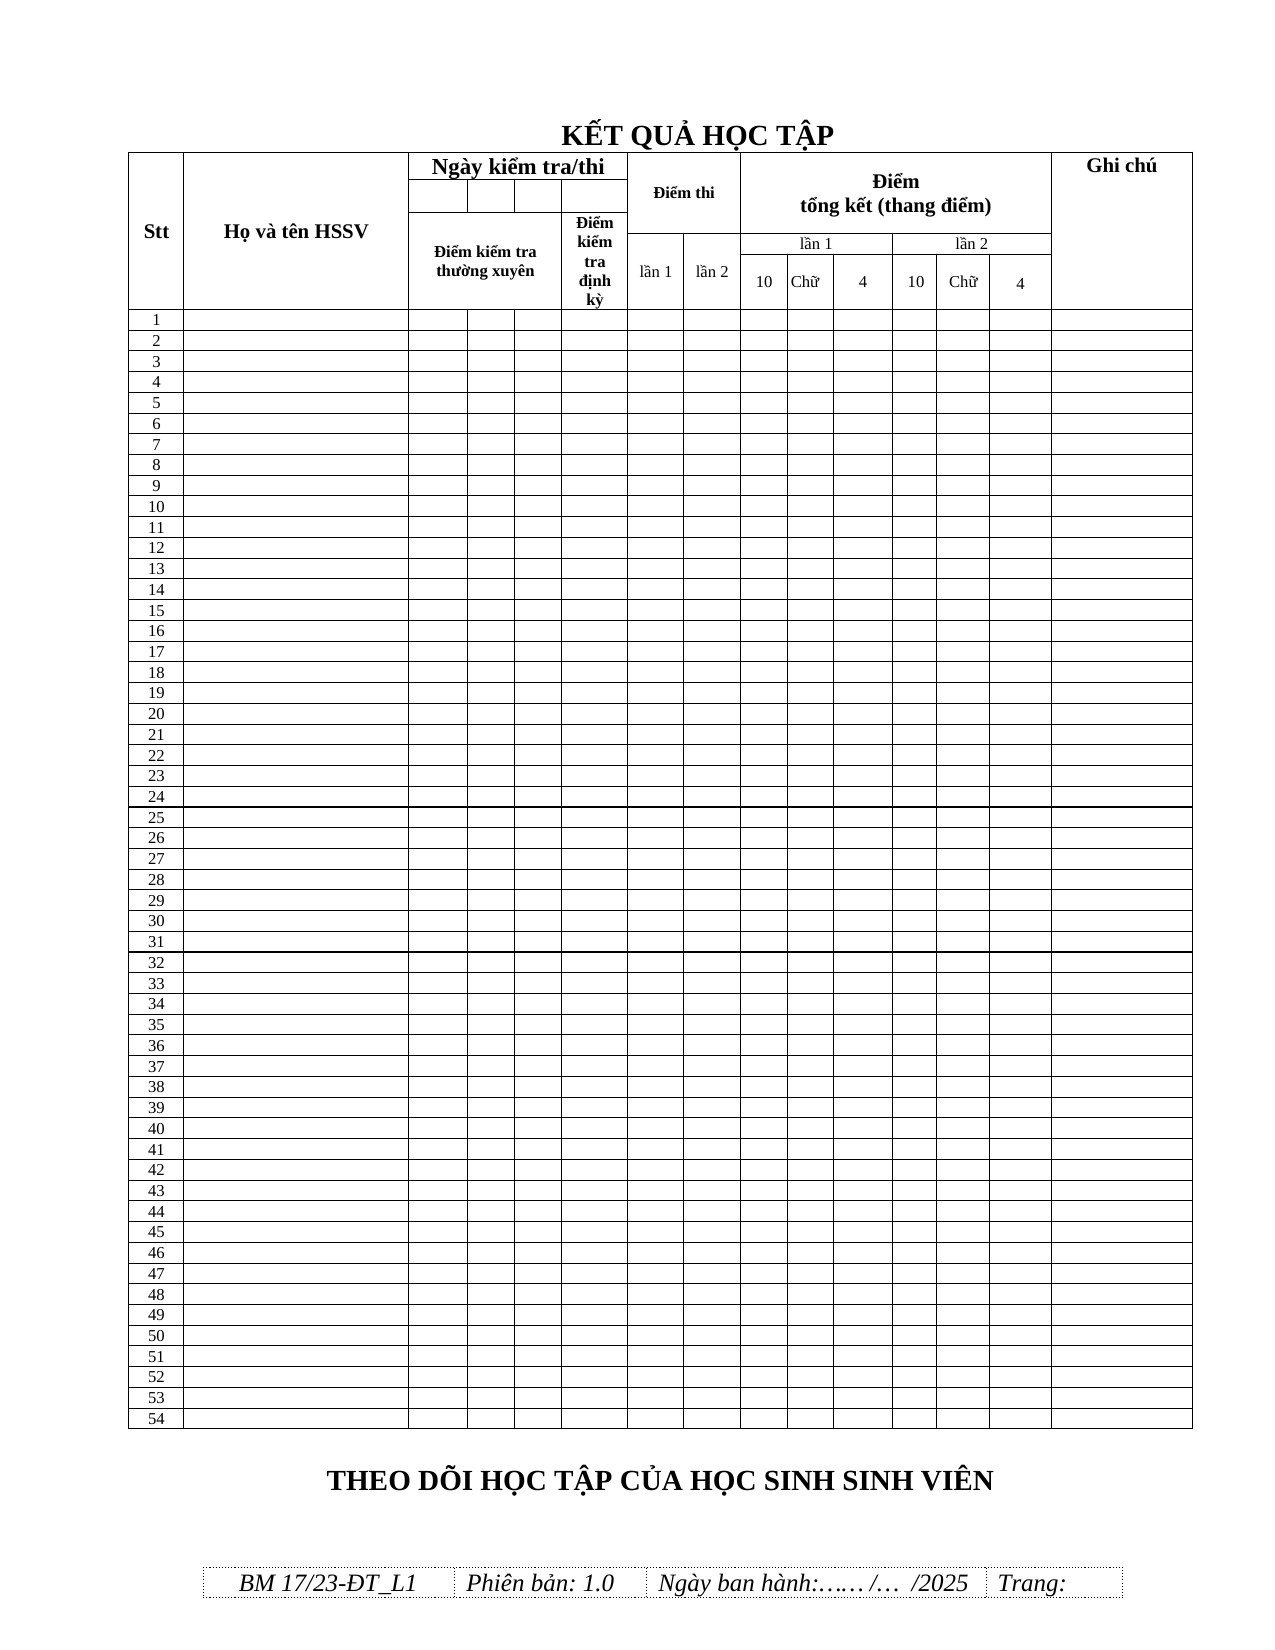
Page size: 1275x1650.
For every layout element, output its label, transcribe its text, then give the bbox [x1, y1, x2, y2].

table_cell [562, 1181, 627, 1200]
table_cell [741, 1243, 787, 1262]
table_cell [184, 538, 408, 558]
table_cell [893, 414, 936, 433]
table_cell [741, 849, 787, 868]
table_cell [468, 704, 514, 723]
table_cell [684, 1284, 740, 1304]
table_cell [937, 538, 989, 558]
table_cell [1052, 911, 1192, 931]
table_cell [990, 849, 1051, 868]
table_cell [409, 351, 467, 371]
table_cell [184, 372, 408, 392]
table_cell [515, 994, 561, 1014]
table_cell 24 [129, 787, 183, 806]
table_cell 7 [129, 434, 183, 454]
table_cell [409, 331, 467, 350]
table_cell [834, 911, 892, 931]
table_cell 4 [834, 255, 892, 309]
table_cell [468, 787, 514, 806]
table_cell [628, 745, 683, 765]
table_cell [893, 372, 936, 392]
table_cell [741, 745, 787, 765]
table_cell [468, 1035, 514, 1055]
table_cell [684, 1118, 740, 1138]
table_cell [788, 704, 833, 723]
table_cell [1052, 600, 1192, 620]
table_cell [1052, 683, 1192, 703]
table_cell [1052, 704, 1192, 723]
table_cell [741, 579, 787, 599]
table_cell [562, 180, 627, 212]
table_cell [1052, 1181, 1192, 1200]
table_cell [741, 621, 787, 641]
table_cell [684, 1305, 740, 1324]
table_cell [468, 870, 514, 889]
table_cell [990, 683, 1051, 703]
table_cell [788, 1035, 833, 1055]
table_cell [684, 496, 740, 516]
table_cell [409, 1222, 467, 1242]
table_cell [468, 828, 514, 848]
table_cell [184, 1077, 408, 1097]
table_cell [409, 642, 467, 661]
table_cell [515, 434, 561, 454]
table_cell [937, 517, 989, 537]
table_cell [990, 766, 1051, 786]
table_cell [937, 1160, 989, 1179]
table_cell [788, 932, 833, 951]
table_cell [184, 1015, 408, 1034]
table_cell [409, 1035, 467, 1055]
table_cell [562, 932, 627, 951]
table_cell [893, 1305, 936, 1324]
table_cell [893, 559, 936, 578]
table_cell [184, 994, 408, 1014]
table_cell [741, 310, 787, 329]
table_cell [684, 393, 740, 412]
table_cell [937, 1035, 989, 1055]
table_cell [937, 559, 989, 578]
table_cell [741, 642, 787, 661]
table_cell [409, 745, 467, 765]
table_cell 10 [741, 255, 787, 309]
table_cell 5 [129, 393, 183, 412]
table_cell [788, 600, 833, 620]
table_cell [893, 1367, 936, 1387]
table_cell [1052, 849, 1192, 868]
table_cell [628, 372, 683, 392]
table_cell [468, 455, 514, 475]
table_cell [937, 455, 989, 475]
table_cell [893, 434, 936, 454]
table_cell [788, 1264, 833, 1283]
table_cell [990, 828, 1051, 848]
table_cell [562, 849, 627, 868]
table_cell [741, 414, 787, 433]
table_cell [990, 994, 1051, 1014]
table_cell [937, 994, 989, 1014]
table_cell [893, 662, 936, 682]
table_cell [741, 662, 787, 682]
table_cell [684, 766, 740, 786]
table_cell [990, 1305, 1051, 1324]
table_cell [409, 559, 467, 578]
table_cell [562, 683, 627, 703]
table_cell [409, 683, 467, 703]
table_cell 13 [129, 559, 183, 578]
table_cell [562, 766, 627, 786]
table_cell [1052, 642, 1192, 661]
table_cell [834, 455, 892, 475]
table_cell [1052, 517, 1192, 537]
table_cell [184, 1388, 408, 1407]
table_cell [788, 1243, 833, 1262]
table_cell [184, 310, 408, 329]
table_cell [788, 1056, 833, 1076]
table_cell [893, 517, 936, 537]
table_cell [562, 994, 627, 1014]
table_cell 33 [129, 973, 183, 993]
table_cell 50 [129, 1326, 183, 1345]
table_cell [562, 1222, 627, 1242]
table_cell [834, 1367, 892, 1387]
table_cell [1052, 662, 1192, 682]
table_cell [468, 725, 514, 744]
table_cell [741, 1056, 787, 1076]
table_cell [515, 559, 561, 578]
table_cell [628, 310, 683, 329]
table_cell [409, 496, 467, 516]
table_cell [741, 1326, 787, 1345]
table_cell [409, 1326, 467, 1345]
table_cell [893, 310, 936, 329]
table_cell [468, 1181, 514, 1200]
table_cell [1052, 725, 1192, 744]
table_cell [468, 1326, 514, 1345]
table_cell [788, 787, 833, 806]
table_cell [893, 621, 936, 641]
table_cell [741, 496, 787, 516]
table_cell [468, 683, 514, 703]
table_cell [628, 683, 683, 703]
table_cell [468, 331, 514, 350]
table_cell [990, 496, 1051, 516]
table_cell [184, 1118, 408, 1138]
table_cell [468, 1388, 514, 1407]
table_cell [468, 476, 514, 495]
table_cell [937, 766, 989, 786]
table_cell [562, 1035, 627, 1055]
table_cell [990, 1284, 1051, 1304]
table_cell [1052, 1118, 1192, 1138]
table_cell [515, 828, 561, 848]
table_cell [937, 621, 989, 641]
table_cell [628, 393, 683, 412]
table_header Điểm tổng kết (thang điểm) [741, 153, 1051, 233]
table_header Họ và tên HSSV [184, 153, 408, 309]
table_cell [684, 1077, 740, 1097]
table_cell [834, 1305, 892, 1324]
table_cell [834, 1139, 892, 1159]
table_cell [684, 351, 740, 371]
table_cell [468, 372, 514, 392]
table_cell [562, 1098, 627, 1117]
table_cell [409, 1346, 467, 1366]
table_cell [893, 766, 936, 786]
table_cell [834, 621, 892, 641]
table_cell [184, 642, 408, 661]
table_cell [990, 973, 1051, 993]
table_cell [788, 1201, 833, 1221]
table_cell [515, 1201, 561, 1221]
table_cell [1052, 828, 1192, 848]
table_cell 52 [129, 1367, 183, 1387]
table_cell [628, 579, 683, 599]
table_cell [515, 1326, 561, 1345]
table_cell [684, 704, 740, 723]
table_cell [990, 1367, 1051, 1387]
table_cell [515, 973, 561, 993]
table_cell [562, 1139, 627, 1159]
table_cell [515, 351, 561, 371]
table_cell [515, 1098, 561, 1117]
table_cell 23 [129, 766, 183, 786]
table_cell [562, 808, 627, 827]
table_cell [834, 393, 892, 412]
table_cell 53 [129, 1388, 183, 1407]
table_cell [893, 1326, 936, 1345]
table_cell [684, 662, 740, 682]
table_cell 31 [129, 932, 183, 951]
table_cell [1052, 808, 1192, 827]
table_cell [468, 1077, 514, 1097]
table_cell [788, 911, 833, 931]
table_cell [741, 890, 787, 910]
table_cell [468, 351, 514, 371]
table_cell [184, 1367, 408, 1387]
table_cell [515, 849, 561, 868]
table_cell [834, 973, 892, 993]
table_cell [409, 476, 467, 495]
table_cell [741, 1201, 787, 1221]
table_cell [409, 1264, 467, 1283]
table_cell [1052, 1346, 1192, 1366]
table_cell [834, 579, 892, 599]
table_cell [893, 496, 936, 516]
table_cell [628, 1139, 683, 1159]
table_cell [990, 455, 1051, 475]
table_cell [515, 1367, 561, 1387]
table_cell [515, 1181, 561, 1200]
table_cell [468, 1139, 514, 1159]
table_cell [893, 1201, 936, 1221]
table_cell [562, 642, 627, 661]
table_cell [468, 932, 514, 951]
table_cell [468, 579, 514, 599]
table_cell [515, 517, 561, 537]
table_cell [468, 1409, 514, 1428]
table_cell [468, 559, 514, 578]
table_cell [628, 559, 683, 578]
table_cell [741, 393, 787, 412]
table_cell [684, 973, 740, 993]
table_cell [937, 372, 989, 392]
table_cell [515, 642, 561, 661]
table_cell [684, 870, 740, 889]
table_cell [628, 1098, 683, 1117]
table_cell [937, 1118, 989, 1138]
table_cell [409, 434, 467, 454]
table_cell 1 [129, 310, 183, 329]
table_cell 28 [129, 870, 183, 889]
table_cell [468, 642, 514, 661]
table_cell [184, 1243, 408, 1262]
table_cell [788, 1118, 833, 1138]
table_cell [788, 1160, 833, 1179]
table_cell [788, 393, 833, 412]
table_cell [409, 1284, 467, 1304]
table_cell [515, 766, 561, 786]
table_cell [684, 1346, 740, 1366]
table_cell [937, 828, 989, 848]
table_cell 14 [129, 579, 183, 599]
table_cell [834, 642, 892, 661]
table_cell [937, 393, 989, 412]
table_cell [788, 1326, 833, 1345]
table_cell [628, 414, 683, 433]
table_cell [834, 1346, 892, 1366]
table_cell [937, 911, 989, 931]
table_cell [893, 953, 936, 972]
table_cell [409, 849, 467, 868]
table_cell [515, 538, 561, 558]
table_cell [684, 787, 740, 806]
table_cell [184, 1264, 408, 1283]
table_cell [990, 1264, 1051, 1283]
table_cell [937, 1284, 989, 1304]
table_cell [893, 600, 936, 620]
table_cell [184, 1035, 408, 1055]
table_cell [684, 932, 740, 951]
table_cell [562, 828, 627, 848]
table_cell [990, 890, 1051, 910]
table_cell Điểm kiểm tra định kỳ [562, 213, 627, 309]
table_cell [562, 704, 627, 723]
table_cell [788, 517, 833, 537]
table_cell [562, 1201, 627, 1221]
table_cell 26 [129, 828, 183, 848]
table_cell [788, 1181, 833, 1200]
table_cell [834, 662, 892, 682]
table_cell [562, 310, 627, 329]
table_cell [741, 683, 787, 703]
table_cell [684, 1035, 740, 1055]
table_cell [468, 496, 514, 516]
table_cell [184, 828, 408, 848]
table_cell [562, 725, 627, 744]
table_cell 4 [129, 372, 183, 392]
table_cell [184, 517, 408, 537]
table_cell [834, 1409, 892, 1428]
table_cell 4 [990, 255, 1051, 309]
table_cell [562, 517, 627, 537]
table_cell [468, 1160, 514, 1179]
table_cell [741, 538, 787, 558]
table_cell [937, 870, 989, 889]
table_cell [937, 787, 989, 806]
table_cell [893, 1346, 936, 1366]
table_cell [990, 787, 1051, 806]
table_cell [1052, 953, 1192, 972]
table_cell [834, 828, 892, 848]
table_cell 54 [129, 1409, 183, 1428]
table_cell [741, 1160, 787, 1179]
table_cell [515, 621, 561, 641]
table_cell [788, 1388, 833, 1407]
table_cell [990, 808, 1051, 827]
table_cell 12 [129, 538, 183, 558]
table_cell [562, 1388, 627, 1407]
table_cell [1052, 538, 1192, 558]
table_cell [834, 1015, 892, 1034]
table_cell [628, 331, 683, 350]
table_cell [468, 1367, 514, 1387]
table_cell [515, 1035, 561, 1055]
table_cell [184, 849, 408, 868]
table_cell [409, 538, 467, 558]
table_cell [990, 621, 1051, 641]
table_cell [1052, 1409, 1192, 1428]
table_cell [684, 621, 740, 641]
table_cell [990, 434, 1051, 454]
table_cell [834, 496, 892, 516]
table_cell [628, 953, 683, 972]
table_cell [184, 351, 408, 371]
table_cell [515, 808, 561, 827]
table_cell 8 [129, 455, 183, 475]
table_cell [788, 870, 833, 889]
table_cell [834, 600, 892, 620]
table_cell [990, 1326, 1051, 1345]
table_cell [515, 1388, 561, 1407]
table_cell [741, 1346, 787, 1366]
table_cell [515, 1346, 561, 1366]
table_cell 43 [129, 1181, 183, 1200]
table_cell [409, 621, 467, 641]
table_cell [468, 808, 514, 827]
table_cell [990, 393, 1051, 412]
table_cell 30 [129, 911, 183, 931]
table_cell [468, 310, 514, 329]
table_cell [1052, 1139, 1192, 1159]
table_cell [893, 1222, 936, 1242]
table_cell [515, 372, 561, 392]
table_cell [628, 849, 683, 868]
table_cell [741, 517, 787, 537]
table_cell [990, 1346, 1051, 1366]
table_cell [1052, 434, 1192, 454]
table_cell [562, 1056, 627, 1076]
table_cell [409, 600, 467, 620]
table_cell [628, 828, 683, 848]
table_cell [468, 1098, 514, 1117]
table_cell [684, 1181, 740, 1200]
table_cell [628, 973, 683, 993]
table_cell [562, 953, 627, 972]
table_cell [515, 745, 561, 765]
table_cell [1052, 1284, 1192, 1304]
table_cell [628, 662, 683, 682]
table_cell lần 1 [741, 234, 892, 253]
table_cell 10 [129, 496, 183, 516]
table_cell lần 2 [893, 234, 1051, 253]
table_cell [409, 911, 467, 931]
table_cell [1052, 393, 1192, 412]
table_cell [893, 849, 936, 868]
table_cell [562, 1077, 627, 1097]
table_cell [628, 476, 683, 495]
table_cell [834, 1077, 892, 1097]
table_cell [788, 538, 833, 558]
table_cell [937, 1305, 989, 1324]
table_cell [1052, 621, 1192, 641]
table_cell [628, 1264, 683, 1283]
table_cell [409, 1201, 467, 1221]
table_cell [515, 787, 561, 806]
table_cell [184, 890, 408, 910]
table_cell [990, 642, 1051, 661]
table_cell [1052, 1367, 1192, 1387]
table_cell [990, 1015, 1051, 1034]
table_cell [184, 787, 408, 806]
table_cell [893, 1243, 936, 1262]
table_cell [990, 725, 1051, 744]
table_cell [409, 973, 467, 993]
table_cell 29 [129, 890, 183, 910]
table_cell [741, 828, 787, 848]
table_cell [515, 1077, 561, 1097]
table_cell [409, 393, 467, 412]
table_cell [893, 331, 936, 350]
table_cell [1052, 559, 1192, 578]
table_cell [1052, 890, 1192, 910]
table_cell [515, 579, 561, 599]
table_cell [937, 1015, 989, 1034]
table_cell [893, 1098, 936, 1117]
table_cell [937, 808, 989, 827]
table_cell [937, 683, 989, 703]
table_cell [562, 331, 627, 350]
table_cell [1052, 1077, 1192, 1097]
table_cell [409, 890, 467, 910]
table_cell [788, 476, 833, 495]
table_cell [788, 745, 833, 765]
table_cell [515, 704, 561, 723]
table_cell 11 [129, 517, 183, 537]
table_cell [468, 621, 514, 641]
table_cell [562, 476, 627, 495]
table_cell [628, 351, 683, 371]
table_cell [741, 1409, 787, 1428]
table_cell [788, 808, 833, 827]
table_cell [893, 455, 936, 475]
table_cell [628, 455, 683, 475]
table_cell [893, 1160, 936, 1179]
table_cell [937, 1077, 989, 1097]
table_cell [562, 434, 627, 454]
table_cell [990, 310, 1051, 329]
table_cell [1052, 745, 1192, 765]
table_cell [834, 890, 892, 910]
table_cell [184, 1284, 408, 1304]
table_cell 34 [129, 994, 183, 1014]
table_cell [937, 1201, 989, 1221]
table_cell [990, 662, 1051, 682]
table_cell [562, 496, 627, 516]
table_cell [628, 1160, 683, 1179]
table_cell [893, 725, 936, 744]
table_cell [1052, 476, 1192, 495]
table_cell [515, 414, 561, 433]
table_cell [1052, 331, 1192, 350]
table_cell [684, 538, 740, 558]
table_cell [741, 973, 787, 993]
table_cell [834, 1264, 892, 1283]
table_cell [515, 1056, 561, 1076]
table_cell [515, 180, 561, 212]
table_cell [990, 351, 1051, 371]
table_cell [741, 808, 787, 827]
table_cell [628, 517, 683, 537]
table_cell [562, 579, 627, 599]
table_cell [834, 849, 892, 868]
table_cell [184, 1305, 408, 1324]
table_cell [684, 1160, 740, 1179]
table_cell [409, 870, 467, 889]
table_cell [893, 1118, 936, 1138]
table_cell 39 [129, 1098, 183, 1117]
table_cell [788, 725, 833, 744]
table_cell [937, 1181, 989, 1200]
table_cell [741, 434, 787, 454]
table_cell [937, 704, 989, 723]
table_cell [1052, 973, 1192, 993]
table_cell [893, 1035, 936, 1055]
table_cell [562, 393, 627, 412]
table_cell [628, 932, 683, 951]
table_cell [684, 517, 740, 537]
table_cell [184, 434, 408, 454]
table_cell [184, 1326, 408, 1345]
table_cell [628, 704, 683, 723]
table_cell [628, 434, 683, 454]
table_cell [515, 393, 561, 412]
table_cell [409, 310, 467, 329]
table_cell [562, 1160, 627, 1179]
table_cell [834, 1118, 892, 1138]
table_cell 44 [129, 1201, 183, 1221]
table_cell [562, 870, 627, 889]
table_cell [409, 1243, 467, 1262]
table_cell [628, 808, 683, 827]
table_cell [468, 766, 514, 786]
table_cell [409, 1160, 467, 1179]
table_cell [684, 828, 740, 848]
table_cell [937, 1326, 989, 1345]
table_cell [628, 994, 683, 1014]
table_cell [937, 331, 989, 350]
table_cell [515, 890, 561, 910]
table_cell [628, 787, 683, 806]
table_cell [1052, 1056, 1192, 1076]
table_cell [834, 517, 892, 537]
table_cell [788, 953, 833, 972]
table_cell [468, 1118, 514, 1138]
table_cell [990, 476, 1051, 495]
table_cell [684, 994, 740, 1014]
table_cell [937, 1098, 989, 1117]
table_cell [990, 579, 1051, 599]
table_cell 9 [129, 476, 183, 495]
table_cell [937, 849, 989, 868]
table_cell [562, 1015, 627, 1034]
table_cell [990, 1409, 1051, 1428]
table_cell [990, 911, 1051, 931]
table_cell [893, 787, 936, 806]
table_cell [937, 434, 989, 454]
table_cell [628, 1284, 683, 1304]
table_cell [741, 725, 787, 744]
table_cell [990, 1077, 1051, 1097]
table_cell [788, 994, 833, 1014]
table_cell [184, 1160, 408, 1179]
table_cell [628, 1077, 683, 1097]
table_cell [684, 372, 740, 392]
table_cell [741, 351, 787, 371]
table_cell [468, 538, 514, 558]
table_cell [184, 870, 408, 889]
table_cell [684, 1098, 740, 1117]
table_cell [788, 973, 833, 993]
table_cell [937, 310, 989, 329]
table_cell [468, 662, 514, 682]
table_cell [684, 414, 740, 433]
table_cell [562, 1346, 627, 1366]
table_cell [1052, 1305, 1192, 1324]
table_cell [684, 559, 740, 578]
table_cell [1052, 414, 1192, 433]
table_cell [990, 600, 1051, 620]
table_cell [741, 1077, 787, 1097]
table_cell [562, 1243, 627, 1262]
table_cell [1052, 310, 1192, 329]
table_cell [1052, 787, 1192, 806]
table_cell [834, 704, 892, 723]
table_cell [741, 870, 787, 889]
table_cell [628, 1181, 683, 1200]
table_cell 15 [129, 600, 183, 620]
table_cell [515, 1284, 561, 1304]
table_cell [1052, 1015, 1192, 1034]
table_cell [409, 828, 467, 848]
table_cell [515, 600, 561, 620]
table_cell [788, 434, 833, 454]
table_cell [184, 1056, 408, 1076]
table_cell [409, 1077, 467, 1097]
table_header Ngày kiểm tra/thi [409, 153, 627, 179]
table_cell [990, 331, 1051, 350]
table_cell [628, 870, 683, 889]
table_cell [893, 745, 936, 765]
table_cell [184, 683, 408, 703]
table_cell [1052, 932, 1192, 951]
table_cell [741, 1098, 787, 1117]
table_cell [937, 745, 989, 765]
table_cell [788, 642, 833, 661]
table_cell 45 [129, 1222, 183, 1242]
table_cell [184, 455, 408, 475]
table_cell [515, 1222, 561, 1242]
table_cell [684, 1367, 740, 1387]
table_cell [788, 1367, 833, 1387]
table_cell [184, 766, 408, 786]
table_cell [788, 890, 833, 910]
table_cell [628, 1056, 683, 1076]
table_cell [990, 745, 1051, 765]
table_cell [990, 1181, 1051, 1200]
table_cell [788, 496, 833, 516]
table_cell [562, 662, 627, 682]
table_cell [684, 1388, 740, 1407]
table_cell [515, 1409, 561, 1428]
table_cell [468, 1201, 514, 1221]
table_cell [990, 1118, 1051, 1138]
table_cell [184, 393, 408, 412]
table_cell [893, 1139, 936, 1159]
table_cell [684, 600, 740, 620]
table_cell [562, 372, 627, 392]
table_cell [515, 953, 561, 972]
table_cell [184, 973, 408, 993]
table_cell [515, 1305, 561, 1324]
table_cell [184, 704, 408, 723]
table_cell [468, 745, 514, 765]
table_cell [937, 953, 989, 972]
table_cell [409, 1118, 467, 1138]
table_cell [515, 870, 561, 889]
table_cell [834, 1388, 892, 1407]
table_cell [937, 662, 989, 682]
table_cell [893, 911, 936, 931]
table_cell [515, 1139, 561, 1159]
table_cell [990, 953, 1051, 972]
table_cell [684, 455, 740, 475]
table_cell [1052, 994, 1192, 1014]
table_cell [409, 1056, 467, 1076]
table_cell [788, 1077, 833, 1097]
table_cell [741, 1284, 787, 1304]
table_cell [893, 994, 936, 1014]
table_cell [893, 642, 936, 661]
table_cell [741, 932, 787, 951]
table_cell [684, 953, 740, 972]
table_cell [1052, 351, 1192, 371]
table_cell [834, 1243, 892, 1262]
table_cell [937, 1139, 989, 1159]
table_cell [684, 310, 740, 329]
table_cell [562, 1367, 627, 1387]
table_cell [468, 1284, 514, 1304]
table_header Stt [129, 153, 183, 309]
table_cell [628, 725, 683, 744]
table_cell [562, 911, 627, 931]
table_cell [468, 180, 514, 212]
table_cell [409, 1015, 467, 1034]
table_cell [893, 1264, 936, 1283]
table_cell [468, 1264, 514, 1283]
table_cell [893, 704, 936, 723]
table_cell [937, 600, 989, 620]
table_cell [468, 849, 514, 868]
table_cell [515, 1243, 561, 1262]
table_header Điểm thi [628, 153, 740, 233]
table_cell 47 [129, 1264, 183, 1283]
table_cell 46 [129, 1243, 183, 1262]
table_cell [562, 1284, 627, 1304]
table_cell 51 [129, 1346, 183, 1366]
table_cell [628, 1409, 683, 1428]
table_cell [834, 476, 892, 495]
table_cell [990, 1388, 1051, 1407]
table_cell [893, 1409, 936, 1428]
table_cell [409, 766, 467, 786]
table_cell 48 [129, 1284, 183, 1304]
table_cell [990, 1160, 1051, 1179]
table_cell [990, 559, 1051, 578]
table_cell [628, 1326, 683, 1345]
table_cell [741, 766, 787, 786]
table_cell [937, 414, 989, 433]
table_cell [893, 393, 936, 412]
table_cell 18 [129, 662, 183, 682]
table_cell [741, 994, 787, 1014]
table_cell [684, 1243, 740, 1262]
table_cell [184, 932, 408, 951]
table_cell [409, 932, 467, 951]
table_cell [990, 1056, 1051, 1076]
table_cell [788, 662, 833, 682]
table_cell [834, 1222, 892, 1242]
table_cell Chữ [788, 255, 833, 309]
table_cell [184, 1201, 408, 1221]
table_cell [409, 1388, 467, 1407]
table_cell [937, 1409, 989, 1428]
table_cell [468, 393, 514, 412]
table_cell [562, 455, 627, 475]
table_cell [409, 994, 467, 1014]
table_cell [628, 1305, 683, 1324]
table_cell [409, 579, 467, 599]
table_cell [628, 1388, 683, 1407]
table_cell [788, 1409, 833, 1428]
table_cell [834, 559, 892, 578]
table_cell [684, 642, 740, 661]
table_cell [741, 1118, 787, 1138]
table_cell [834, 994, 892, 1014]
table_cell [409, 517, 467, 537]
text KẾT QUẢ HỌC TẬP [177, 118, 1143, 152]
table_cell [893, 683, 936, 703]
table_cell [562, 414, 627, 433]
table_cell [834, 932, 892, 951]
table_cell [684, 890, 740, 910]
table_cell [788, 766, 833, 786]
table_cell [628, 1346, 683, 1366]
table_cell [184, 953, 408, 972]
table_cell [184, 662, 408, 682]
table_cell [628, 890, 683, 910]
table_cell [990, 1139, 1051, 1159]
table_cell [468, 600, 514, 620]
table_cell [684, 434, 740, 454]
table_cell 2 [129, 331, 183, 350]
table_cell [562, 973, 627, 993]
table_cell [184, 559, 408, 578]
table_cell [684, 745, 740, 765]
table_cell [468, 953, 514, 972]
table_cell [834, 434, 892, 454]
table_cell [468, 911, 514, 931]
table_cell [409, 414, 467, 433]
table_cell [515, 911, 561, 931]
table_cell [409, 372, 467, 392]
table_cell [834, 1056, 892, 1076]
table_cell [515, 455, 561, 475]
table_cell [834, 870, 892, 889]
table_cell [834, 414, 892, 433]
table_cell [562, 559, 627, 578]
table_cell [468, 973, 514, 993]
table_cell [990, 414, 1051, 433]
table_cell [937, 725, 989, 744]
table_cell [893, 973, 936, 993]
table_cell [628, 1118, 683, 1138]
table_cell [741, 1035, 787, 1055]
table_cell [468, 1222, 514, 1242]
table_cell [409, 455, 467, 475]
table_cell 27 [129, 849, 183, 868]
table_cell [834, 1160, 892, 1179]
table_cell 17 [129, 642, 183, 661]
table_cell [628, 642, 683, 661]
table_cell [684, 849, 740, 868]
table_cell [834, 953, 892, 972]
table_cell [1052, 1098, 1192, 1117]
table_cell [515, 1160, 561, 1179]
table_cell [562, 351, 627, 371]
table_cell [628, 496, 683, 516]
table_cell [628, 766, 683, 786]
table_cell [893, 1015, 936, 1034]
table_cell [788, 579, 833, 599]
table_cell [1052, 1264, 1192, 1283]
table_cell 16 [129, 621, 183, 641]
table_cell [184, 808, 408, 827]
table_cell [409, 1367, 467, 1387]
table_cell lần 2 [684, 234, 740, 309]
table_cell [741, 455, 787, 475]
table_cell [684, 1222, 740, 1242]
table_cell [1052, 372, 1192, 392]
table_cell [893, 932, 936, 951]
table_cell [184, 414, 408, 433]
table_cell [409, 1098, 467, 1117]
table_cell [741, 331, 787, 350]
table_cell [562, 1264, 627, 1283]
table_cell [990, 1243, 1051, 1262]
table_cell [788, 455, 833, 475]
table_cell 10 [893, 255, 936, 309]
table_cell [684, 1409, 740, 1428]
table_cell 6 [129, 414, 183, 433]
table_cell [562, 745, 627, 765]
table_cell [937, 496, 989, 516]
table_cell [515, 932, 561, 951]
table_cell [893, 1388, 936, 1407]
table_cell [788, 683, 833, 703]
table_cell [562, 1409, 627, 1428]
table_cell [893, 351, 936, 371]
table_cell [628, 1035, 683, 1055]
table_cell [788, 1284, 833, 1304]
table_cell 32 [129, 953, 183, 972]
table_cell [741, 1367, 787, 1387]
table_cell [788, 351, 833, 371]
table_cell [893, 538, 936, 558]
table_cell [990, 1222, 1051, 1242]
table_cell [937, 476, 989, 495]
table_cell [937, 351, 989, 371]
table_cell [990, 538, 1051, 558]
table_cell [1052, 579, 1192, 599]
table_cell [788, 1139, 833, 1159]
table_cell [990, 870, 1051, 889]
table_cell 35 [129, 1015, 183, 1034]
table_cell [893, 890, 936, 910]
table_cell [409, 1181, 467, 1200]
table_cell [1052, 1388, 1192, 1407]
table_cell [741, 600, 787, 620]
table_cell [628, 1015, 683, 1034]
table_cell [741, 704, 787, 723]
table_cell [788, 414, 833, 433]
table_cell [468, 517, 514, 537]
table_cell [893, 870, 936, 889]
table_cell [937, 973, 989, 993]
table_cell [184, 911, 408, 931]
table_cell [1052, 1243, 1192, 1262]
table_cell [628, 538, 683, 558]
table_cell [937, 1222, 989, 1242]
table_cell [937, 1264, 989, 1283]
table_cell [741, 1388, 787, 1407]
table_cell [409, 808, 467, 827]
table_cell [893, 808, 936, 827]
table_cell [562, 1305, 627, 1324]
table_cell 36 [129, 1035, 183, 1055]
table_cell [684, 1201, 740, 1221]
table_cell [409, 953, 467, 972]
table_cell [515, 662, 561, 682]
table_cell [684, 1015, 740, 1034]
table_cell [468, 414, 514, 433]
table_cell [515, 1015, 561, 1034]
table_header Ghi chú [1052, 153, 1192, 309]
table_cell [409, 1139, 467, 1159]
table_cell [468, 434, 514, 454]
table_cell [468, 890, 514, 910]
table_cell [184, 579, 408, 599]
table_cell [184, 1409, 408, 1428]
table_cell [788, 1015, 833, 1034]
table_cell [893, 1056, 936, 1076]
table_cell [468, 1015, 514, 1034]
table_cell [788, 849, 833, 868]
table_cell [184, 331, 408, 350]
table_cell [990, 1098, 1051, 1117]
text THEO DÕI HỌC TẬP CỦA HỌC SINH SINH VIÊN [177, 1463, 1143, 1496]
table_cell [990, 704, 1051, 723]
table_cell [515, 310, 561, 329]
table_cell [562, 600, 627, 620]
table_cell [468, 1243, 514, 1262]
table_cell [468, 1346, 514, 1366]
table_cell [834, 725, 892, 744]
table_cell [741, 1264, 787, 1283]
table_cell [684, 808, 740, 827]
table_cell 40 [129, 1118, 183, 1138]
table_cell [468, 1305, 514, 1324]
table_cell [788, 621, 833, 641]
table_cell [788, 559, 833, 578]
table_cell 3 [129, 351, 183, 371]
table_cell 38 [129, 1077, 183, 1097]
table_cell [184, 1139, 408, 1159]
table_cell [834, 1326, 892, 1345]
table_cell [788, 1098, 833, 1117]
table_cell [741, 1305, 787, 1324]
table_cell [184, 496, 408, 516]
table_cell [515, 496, 561, 516]
table_cell [788, 1305, 833, 1324]
table_cell [684, 911, 740, 931]
table_cell [468, 994, 514, 1014]
table_cell [788, 828, 833, 848]
table_cell [741, 372, 787, 392]
table_cell [990, 932, 1051, 951]
table_cell [515, 1118, 561, 1138]
table_cell [788, 1346, 833, 1366]
table_cell [184, 1346, 408, 1366]
table_cell [1052, 1160, 1192, 1179]
table_cell [628, 1222, 683, 1242]
table_cell [741, 1139, 787, 1159]
table_cell [1052, 496, 1192, 516]
table_cell [409, 704, 467, 723]
table_cell [834, 331, 892, 350]
table_cell [1052, 1326, 1192, 1345]
table_cell [684, 725, 740, 744]
table_cell [937, 579, 989, 599]
table_cell [834, 1035, 892, 1055]
table_cell [741, 1181, 787, 1200]
table_cell [515, 476, 561, 495]
table_cell [684, 1264, 740, 1283]
table_cell [788, 310, 833, 329]
table_cell [628, 1243, 683, 1262]
table_cell [409, 1409, 467, 1428]
table_cell [184, 476, 408, 495]
table_cell [834, 745, 892, 765]
table_cell [515, 1264, 561, 1283]
table_cell [409, 662, 467, 682]
table_cell [741, 1222, 787, 1242]
table_cell [1052, 455, 1192, 475]
table_cell [990, 372, 1051, 392]
table_cell [741, 476, 787, 495]
table_cell [834, 1098, 892, 1117]
table_cell [990, 517, 1051, 537]
table_cell [741, 911, 787, 931]
table_cell [893, 828, 936, 848]
table_cell [937, 1346, 989, 1366]
table_cell [1052, 1035, 1192, 1055]
table_cell [628, 621, 683, 641]
table_cell [741, 559, 787, 578]
table_cell [893, 476, 936, 495]
table_cell [409, 180, 467, 212]
table_cell 42 [129, 1160, 183, 1179]
table_cell [409, 787, 467, 806]
table_cell [684, 476, 740, 495]
table_cell [184, 725, 408, 744]
table_cell [788, 1222, 833, 1242]
table_cell [834, 372, 892, 392]
table_cell 49 [129, 1305, 183, 1324]
table_cell [741, 1015, 787, 1034]
table_cell [741, 953, 787, 972]
table_cell [184, 1222, 408, 1242]
table_cell [628, 911, 683, 931]
table_cell [893, 1181, 936, 1200]
table_cell [1052, 1201, 1192, 1221]
table_cell [184, 621, 408, 641]
table_cell [684, 579, 740, 599]
table_cell [184, 745, 408, 765]
table_cell [562, 1118, 627, 1138]
table_cell [562, 787, 627, 806]
table_cell [834, 1284, 892, 1304]
table_cell [684, 683, 740, 703]
table_cell [937, 1056, 989, 1076]
table_cell [468, 1056, 514, 1076]
table_cell [628, 1201, 683, 1221]
table_cell 22 [129, 745, 183, 765]
table_cell [834, 310, 892, 329]
table_cell [741, 787, 787, 806]
table_cell [834, 538, 892, 558]
table_cell [788, 372, 833, 392]
table_cell [1052, 766, 1192, 786]
table_cell [834, 808, 892, 827]
table_cell [684, 331, 740, 350]
table_cell [684, 1056, 740, 1076]
table_cell [1052, 870, 1192, 889]
table_cell 21 [129, 725, 183, 744]
table_cell 41 [129, 1139, 183, 1159]
table_cell [937, 642, 989, 661]
table_cell [184, 1181, 408, 1200]
table_cell 19 [129, 683, 183, 703]
table_cell [937, 1243, 989, 1262]
table_cell [628, 600, 683, 620]
table_cell 37 [129, 1056, 183, 1076]
table_cell [409, 1305, 467, 1324]
table_cell Chữ [937, 255, 989, 309]
table_cell [834, 787, 892, 806]
table_cell [684, 1139, 740, 1159]
table_cell [893, 1077, 936, 1097]
table_cell [990, 1035, 1051, 1055]
table_cell [893, 579, 936, 599]
table_cell Điểm kiểm tra thường xuyên [409, 213, 561, 309]
table_cell [515, 331, 561, 350]
table_cell [1052, 1222, 1192, 1242]
table_cell [788, 331, 833, 350]
table_cell [515, 725, 561, 744]
table_cell [562, 890, 627, 910]
table_cell [184, 1098, 408, 1117]
table_cell [684, 1326, 740, 1345]
table_cell [834, 766, 892, 786]
table_cell [937, 890, 989, 910]
table_cell [893, 1284, 936, 1304]
table_cell [937, 1367, 989, 1387]
table_cell [834, 351, 892, 371]
table_cell [990, 1201, 1051, 1221]
table_cell [937, 932, 989, 951]
table_cell 20 [129, 704, 183, 723]
table_cell [628, 1367, 683, 1387]
table_cell [184, 600, 408, 620]
table_cell [834, 1181, 892, 1200]
table_cell [834, 1201, 892, 1221]
table_cell [562, 621, 627, 641]
table_cell [515, 683, 561, 703]
table_cell [562, 1326, 627, 1345]
table_cell lần 1 [628, 234, 683, 309]
table_cell 25 [129, 808, 183, 827]
table_cell [834, 683, 892, 703]
table_cell [409, 725, 467, 744]
table_cell [937, 1388, 989, 1407]
table_cell [562, 538, 627, 558]
